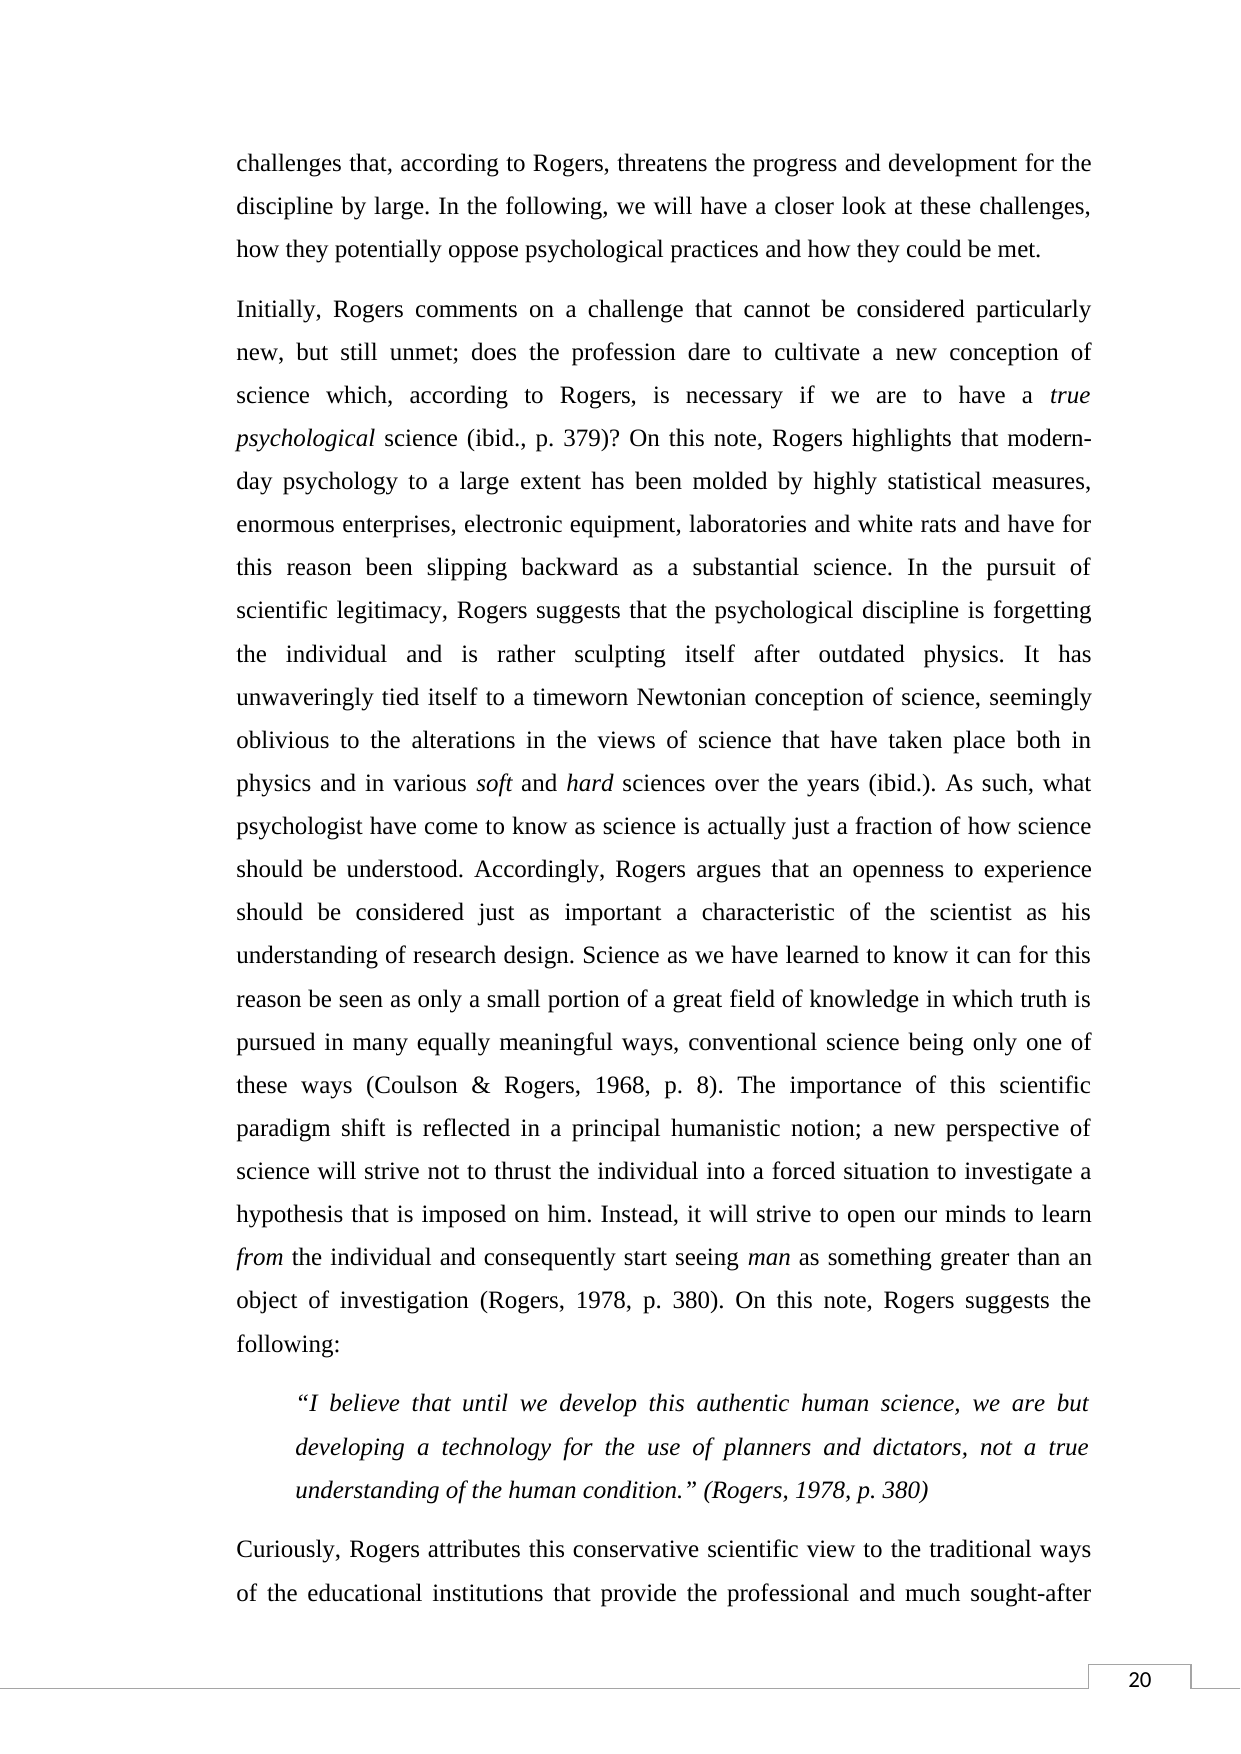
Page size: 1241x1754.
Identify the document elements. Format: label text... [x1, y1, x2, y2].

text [236, 1534, 1093, 1606]
text Initially, Rogers comments on a challenge that cannot be considered particularly new, but still unmet; does the profession dare to cultivate a new conception of science which, according to Rogers, is necessary if we are to have a true psychological science (ibid., p. 379)? On this note, Rogers highlights that modern-day psychology to a large extent has been molded by highly statistical measures, enormous enterprises, electronic equipment, laboratories and white rats and have for this reason been slipping backward as a substantial science. In the pursuit of scientific legitimacy, Rogers suggests that the psychological discipline is forgetting the individual and is rather sculpting itself after outdated physics. It has unwaveringly tied itself to a timeworn Newtonian conception of science, seemingly oblivious to the alterations in the views of science that have taken place both in physics and in various soft and hard sciences over the years (ibid.). As such, what psychologist have come to know as science is actually just a fraction of how science should be understood. Accordingly, Rogers argues that an openness to experience should be considered just as important a characteristic of the scientist as his understanding of research design. Science as we have learned to know it can for this reason be seen as only a small portion of a great field of knowledge in which truth is pursued in many equally meaningful ways, conventional science being only one of these ways (Coulson & Rogers, 1968, p. 8). The importance of this scientific paradigm shift is reflected in a principal humanistic notion; a new perspective of science will strive not to thrust the individual into a forced situation to investigate a hypothesis that is imposed on him. Instead, it will strive to open our minds to learn from the individual and consequently start seeing man as something greater than an object of investigation (Rogers, 1978, p. 380). On this note, Rogers suggests the following: [236, 294, 1093, 1357]
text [236, 148, 1093, 263]
text “I believe that until we develop this authentic human science, we are but developing a technology for the use of planners and dictators, not a true understanding of the human condition.” (Rogers, 1978, p. 380) [295, 1388, 1093, 1503]
